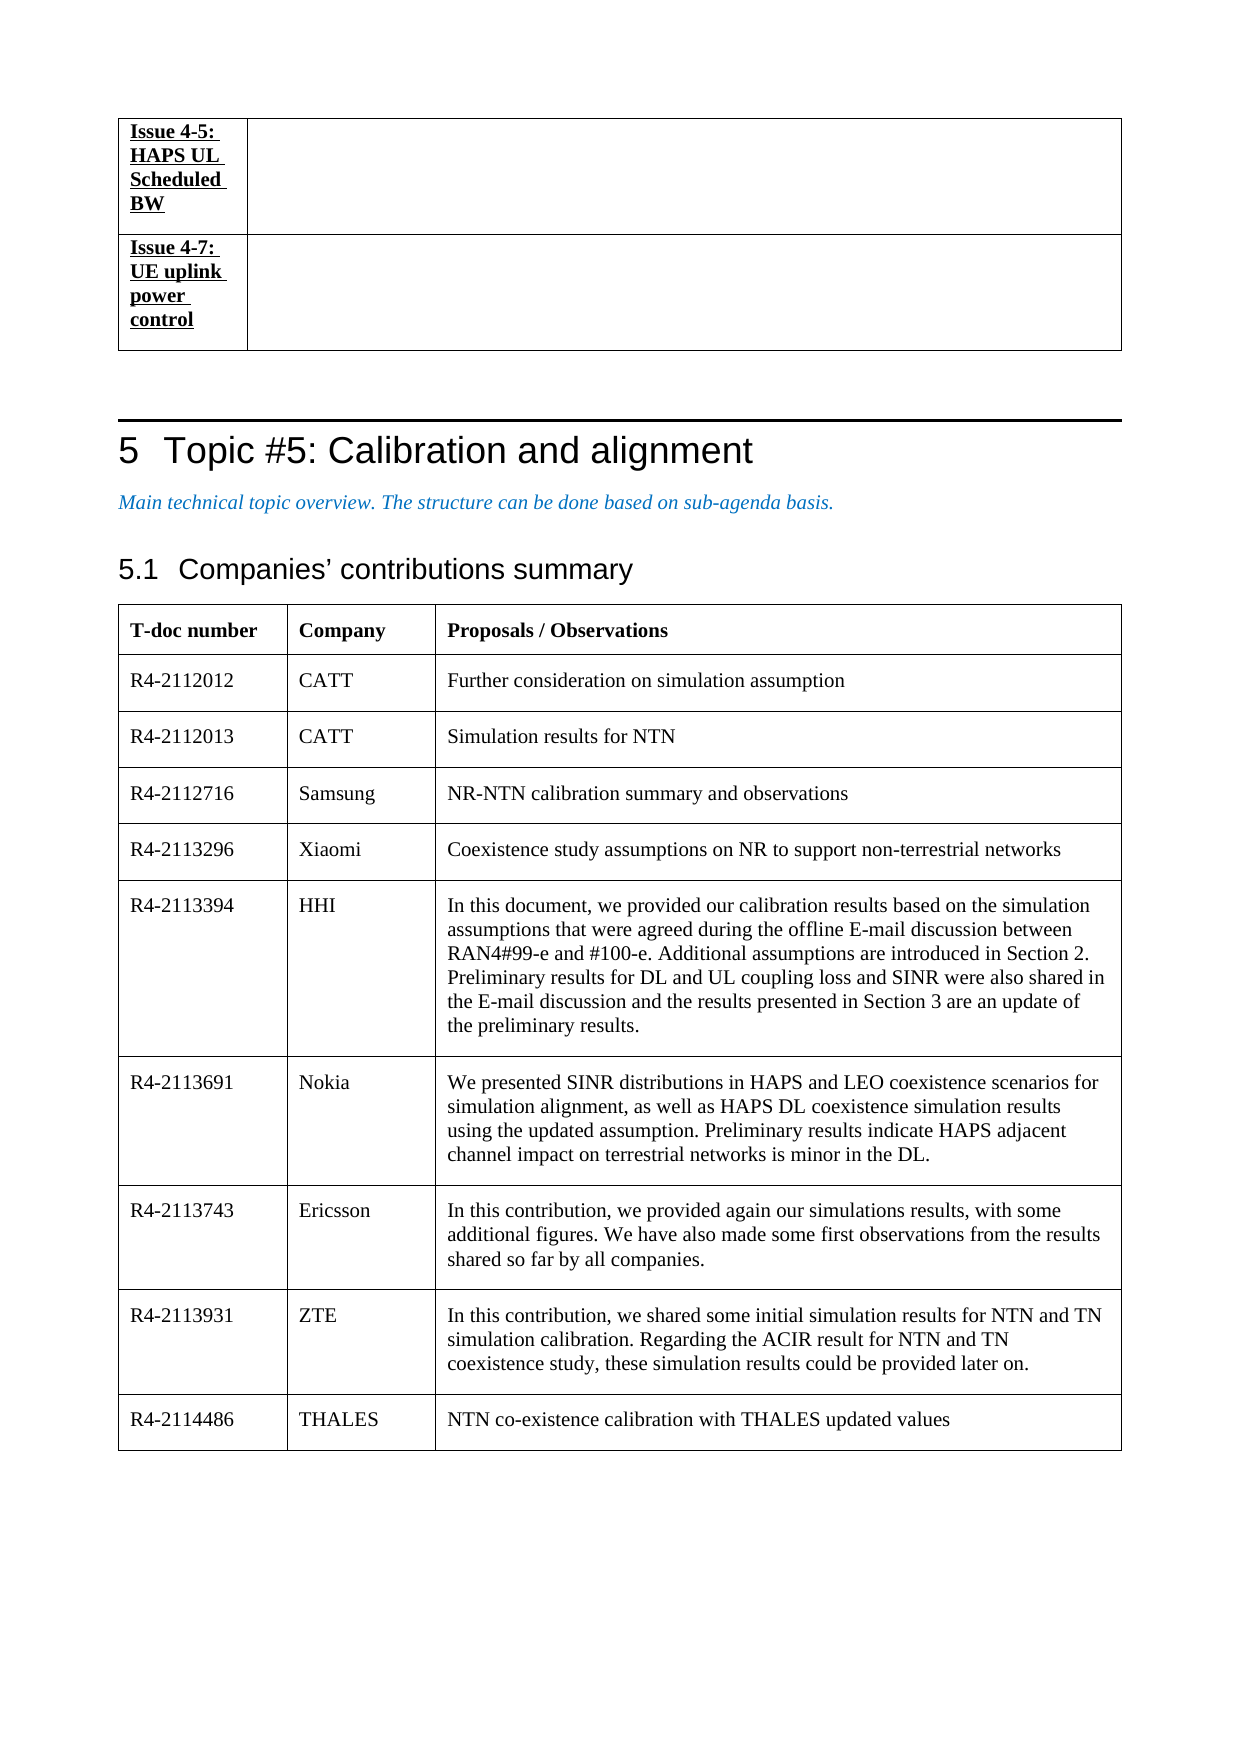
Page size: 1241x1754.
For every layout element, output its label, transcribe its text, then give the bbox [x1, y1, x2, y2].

table_cell Simulation results for NTN [436, 712, 1121, 767]
table_cell In this document, we provided our calibration results based on the simulation assumptions that were agreed during the offline E-mail discussion between RAN4#99-e and #100-e. Additional assumptions are introduced in Section 2. Preliminary results for DL and UL coupling loss and SINR were also shared in the E-mail discussion and the results presented in Section 3 are an update of the preliminary results. [436, 881, 1121, 1056]
table_cell R4-2112012 [119, 655, 287, 711]
table_cell NTN co-existence calibration with THALES updated values [436, 1395, 1121, 1450]
table_cell NR-NTN calibration summary and observations [436, 768, 1121, 823]
table_cell Issue 4-7: UE uplink power control [119, 235, 247, 350]
table_cell R4-2113691 [119, 1057, 287, 1185]
subtitle Topic #5: Calibration and alignment [118, 422, 1122, 471]
table_cell R4-2113743 [119, 1186, 287, 1289]
text Main technical topic overview. The structure can be done based on sub-agenda basis. [118, 490, 1122, 514]
table_cell Further consideration on simulation assumption [436, 655, 1121, 711]
table_header Proposals / Observations [436, 605, 1121, 654]
subtitle Companies’ contributions summary [118, 552, 1122, 585]
table_cell R4-2113394 [119, 881, 287, 1056]
table_cell CATT [288, 712, 435, 767]
table_cell In this contribution, we provided again our simulations results, with some additional figures. We have also made some first observations from the results shared so far by all companies. [436, 1186, 1121, 1289]
table_cell Ericsson [288, 1186, 435, 1289]
table_cell Issue 4-5: HAPS UL Scheduled BW [119, 119, 247, 234]
table_cell Xiaomi [288, 824, 435, 879]
table_cell R4-2113296 [119, 824, 287, 879]
table_cell R4-2113931 [119, 1290, 287, 1394]
table_cell [248, 235, 1121, 350]
table_header T-doc number [119, 605, 287, 654]
table_cell Coexistence study assumptions on NR to support non-terrestrial networks [436, 824, 1121, 879]
table_cell R4-2114486 [119, 1395, 287, 1450]
table_cell THALES [288, 1395, 435, 1450]
table_cell In this contribution, we shared some initial simulation results for NTN and TN simulation calibration. Regarding the ACIR result for NTN and TN coexistence study, these simulation results could be provided later on. [436, 1290, 1121, 1394]
table_cell We presented SINR distributions in HAPS and LEO coexistence scenarios for simulation alignment, as well as HAPS DL coexistence simulation results using the updated assumption. Preliminary results indicate HAPS adjacent channel impact on terrestrial networks is minor in the DL. [436, 1057, 1121, 1185]
table_cell HHI [288, 881, 435, 1056]
table_cell CATT [288, 655, 435, 711]
table_cell R4-2112716 [119, 768, 287, 823]
table_cell R4-2112013 [119, 712, 287, 767]
table_cell ZTE [288, 1290, 435, 1394]
table_cell [248, 119, 1121, 234]
table_cell Nokia [288, 1057, 435, 1185]
table_cell Samsung [288, 768, 435, 823]
table_header Company [288, 605, 435, 654]
